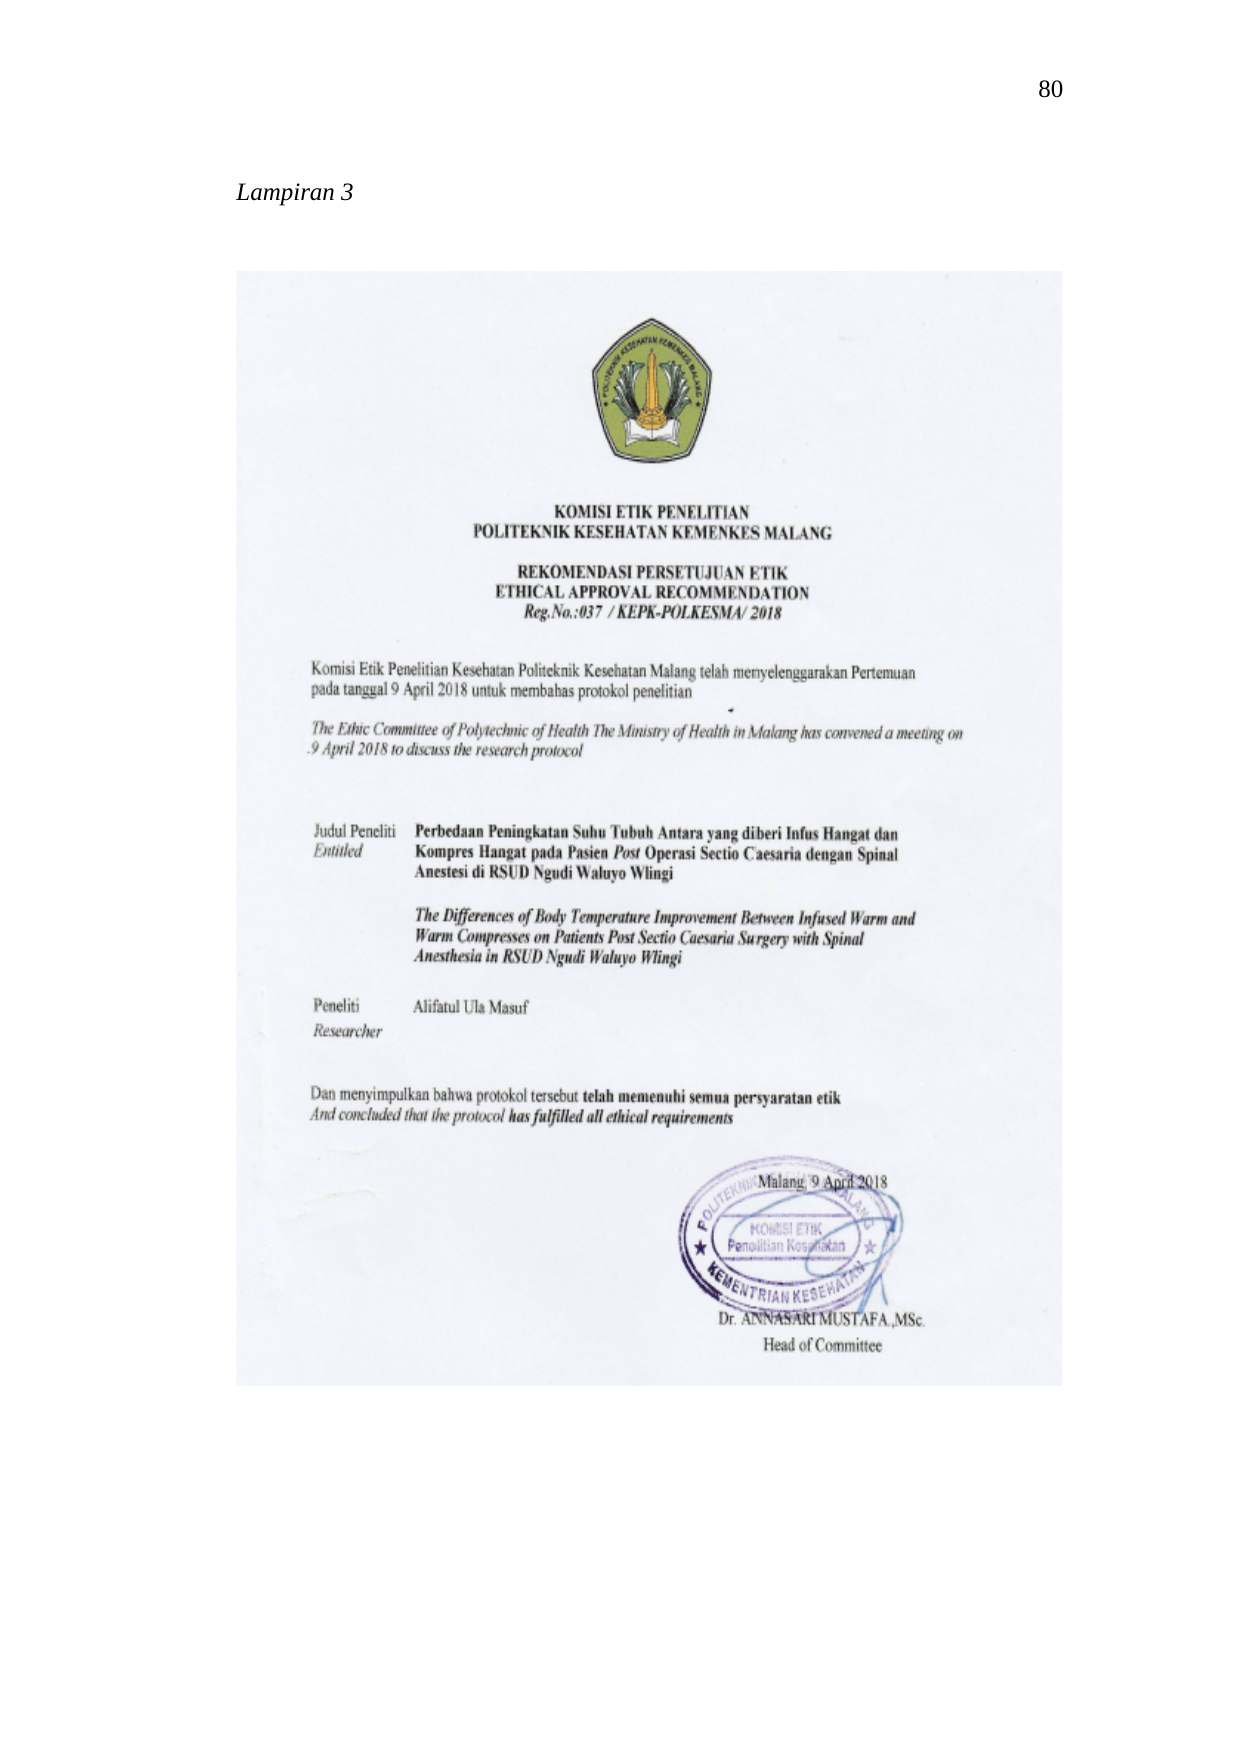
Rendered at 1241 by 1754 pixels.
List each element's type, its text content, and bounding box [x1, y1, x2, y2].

text Lampiran 3 [236, 177, 1063, 206]
picture [236, 271, 1063, 1386]
